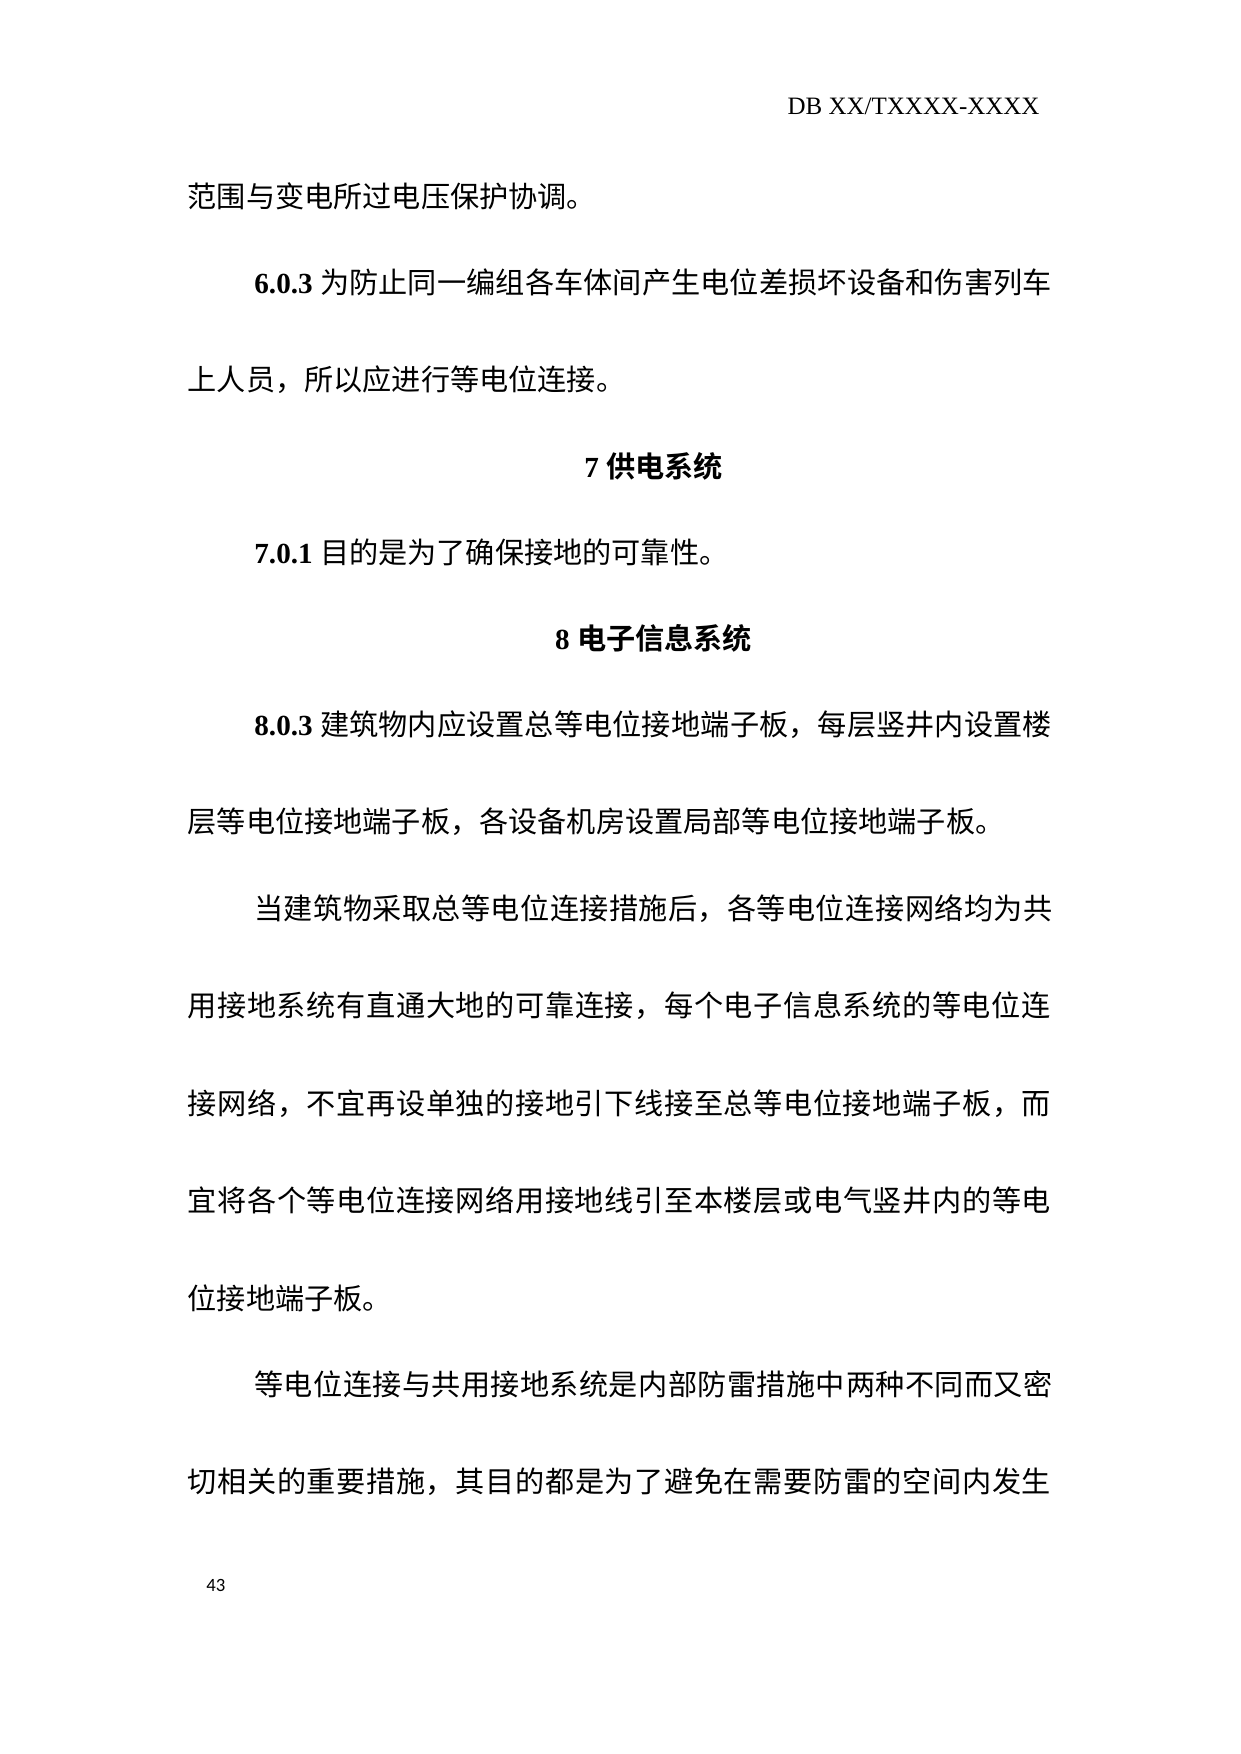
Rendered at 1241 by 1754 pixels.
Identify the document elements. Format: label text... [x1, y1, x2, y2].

text 7 供电系统 [187, 432, 1053, 497]
text 8 电子信息系统 [187, 604, 1053, 669]
text 6.0.3 为防止同一编组各车体间产生电位差损坏设备和伤害列车上人员，所以应进行等电位连接。 [187, 248, 1053, 411]
text 7.0.1 目的是为了确保接地的可靠性。 [187, 518, 1053, 583]
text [187, 1350, 1053, 1512]
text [187, 162, 1053, 227]
text 8.0.3 建筑物内应设置总等电位接地端子板，每层竖井内设置楼层等电位接地端子板，各设备机房设置局部等电位接地端子板。 [187, 690, 1053, 853]
text 当建筑物采取总等电位连接措施后，各等电位连接网络均为共用接地系统有直通大地的可靠连接，每个电子信息系统的等电位连接网络，不宜再设单独的接地引下线接至总等电位接地端子板，而宜将各个等电位连接网络用接地线引至本楼层或电气竖井内的等电位接地端子板。 [187, 874, 1053, 1329]
